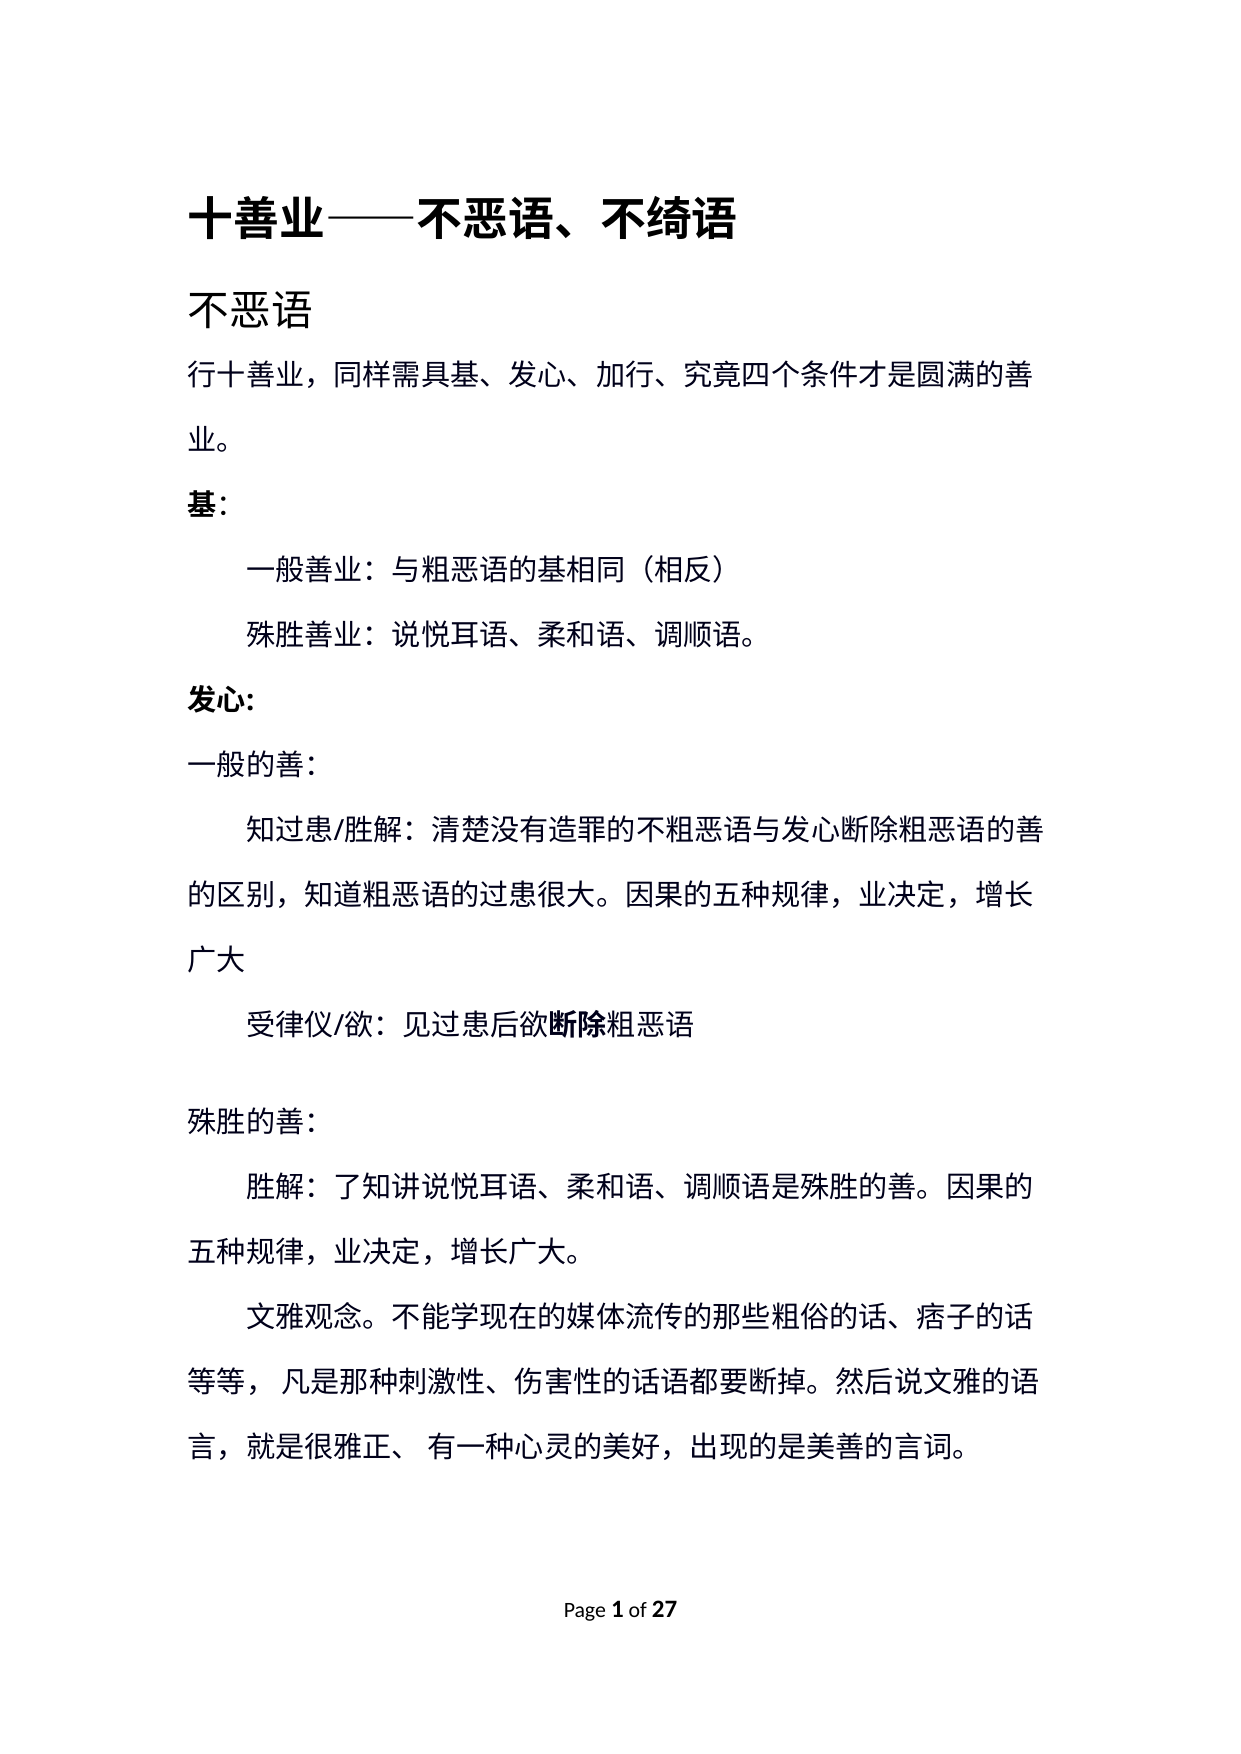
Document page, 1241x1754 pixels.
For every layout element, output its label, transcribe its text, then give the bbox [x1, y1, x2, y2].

text 受律仪/欲：见过患后欲断除粗恶语 [187, 990, 1053, 1055]
text 文雅观念。不能学现在的媒体流传的那些粗俗的话、痞子的话等等， 凡是那种刺激性、伤害性的话语都要断掉。然后说文雅的语言，就是很雅正、 有一种心灵的美好，出现的是美善的言词。 [187, 1282, 1053, 1477]
text 胜解：了知讲说悦耳语、柔和语、调顺语是殊胜的善。因果的五种规律，业决定，增长广大。 [187, 1152, 1053, 1282]
text 殊胜的善： [187, 1087, 1053, 1152]
text 一般善业：与粗恶语的基相同（相反） [187, 535, 1053, 600]
text 知过患/胜解：清楚没有造罪的不粗恶语与发心断除粗恶语的善的区别，知道粗恶语的过患很大。因果的五种规律，业决定，增长广大 [187, 795, 1053, 990]
text 不恶语 [187, 275, 1053, 340]
text 殊胜善业：说悦耳语、柔和语、调顺语。 [187, 600, 1053, 665]
text 十善业——不恶语、不绮语 [187, 167, 1053, 264]
text 一般的善： [187, 730, 1053, 795]
text 行十善业，同样需具基、发心、加行、究竟四个条件才是圆满的善业。 [187, 340, 1053, 470]
text 基： [187, 470, 1053, 535]
text 发心: [187, 665, 1053, 730]
